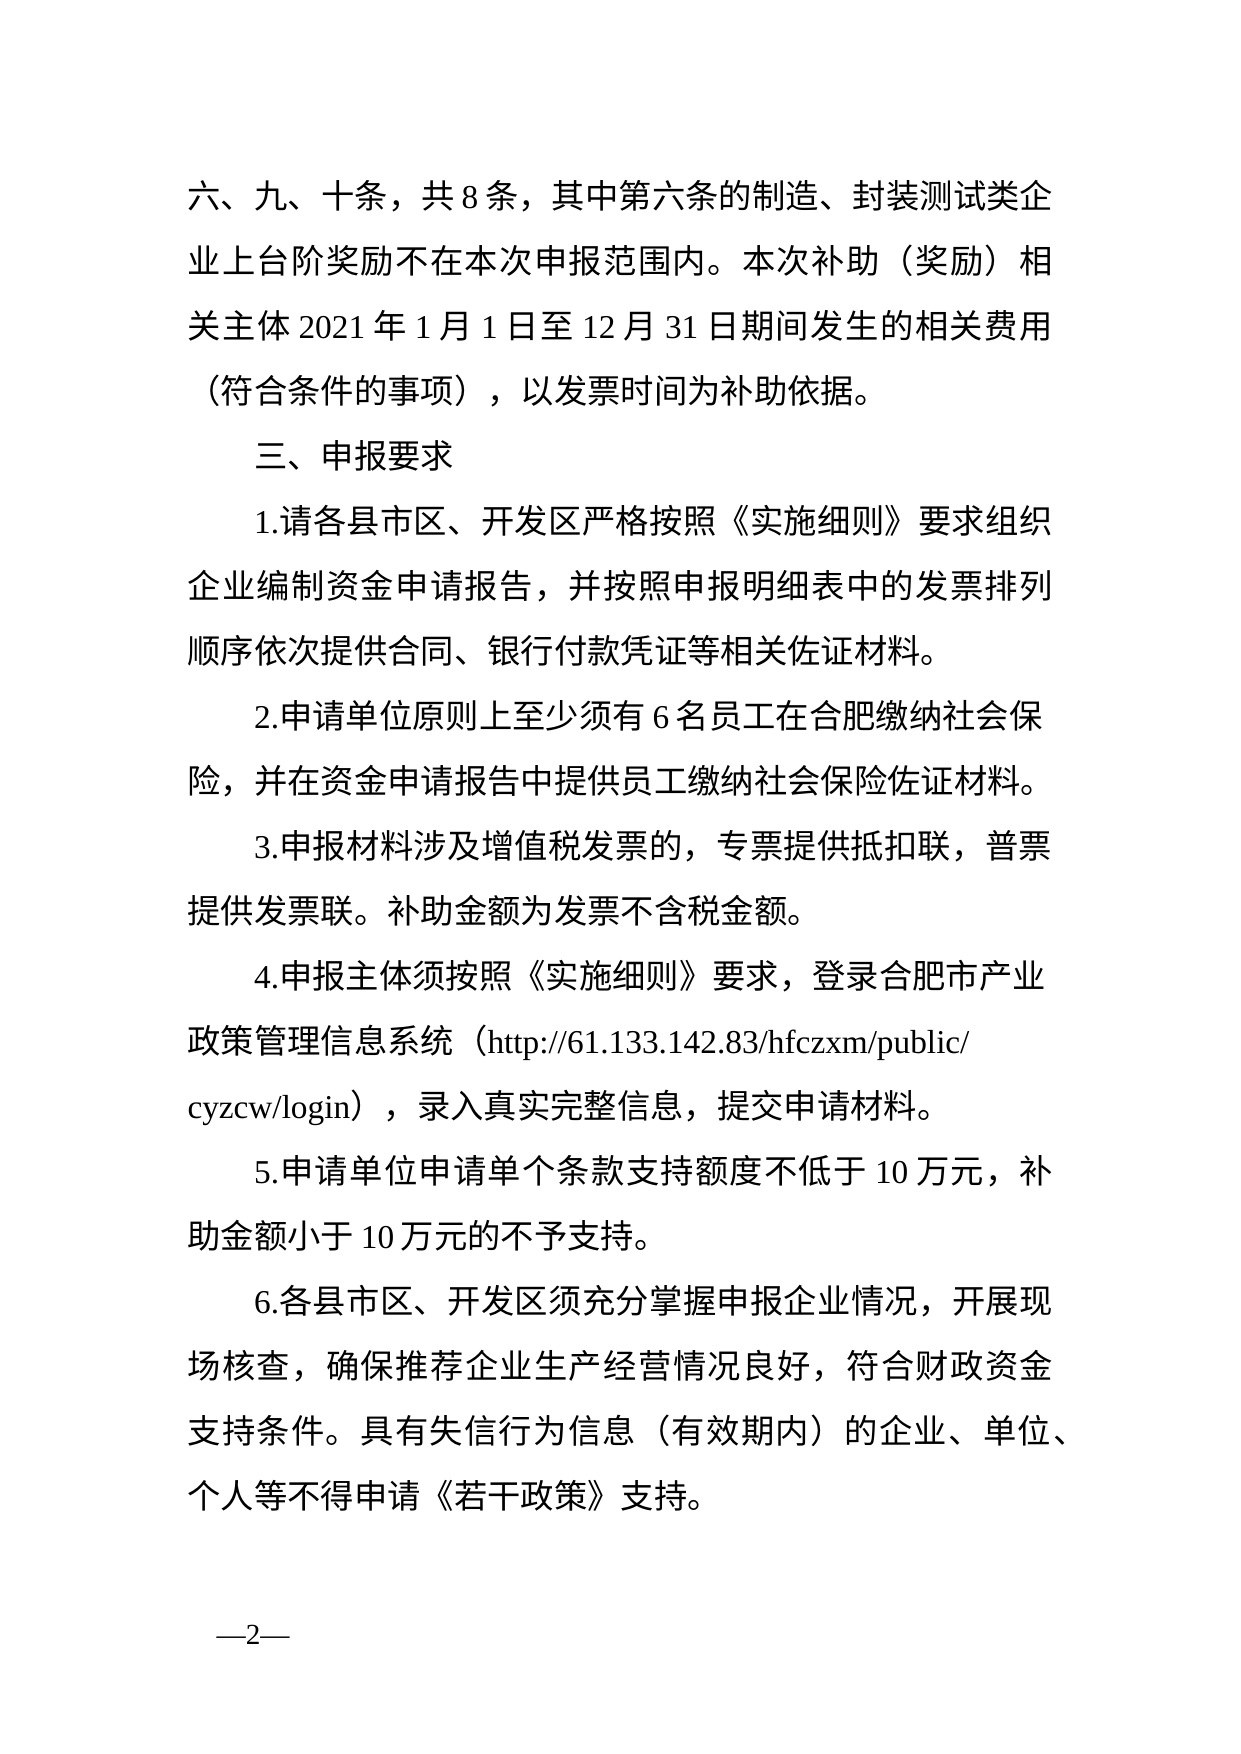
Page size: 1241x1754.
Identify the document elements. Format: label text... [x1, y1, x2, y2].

text 4.申报主体须按照《实施细则》要求，登录合肥市产业政策管理信息系统（http://61.133.142.83/hfczxm/public/cyzcw/login），录入真实完整信息，提交申请材料。 [187, 942, 1053, 1137]
text 6.各县市区、开发区须充分掌握申报企业情况，开展现场核查，确保推荐企业生产经营情况良好，符合财政资金支持条件。具有失信行为信息（有效期内）的企业、单位、个人等不得申请《若干政策》支持。 [187, 1267, 1053, 1527]
text 1.请各县市区、开发区严格按照《实施细则》要求组织企业编制资金申请报告，并按照申报明细表中的发票排列顺序依次提供合同、银行付款凭证等相关佐证材料。 [187, 487, 1053, 682]
text 2.申请单位原则上至少须有6名员工在合肥缴纳社会保险，并在资金申请报告中提供员工缴纳社会保险佐证材料。 [187, 682, 1053, 812]
text 3.申报材料涉及增值税发票的，专票提供抵扣联，普票提供发票联。补助金额为发票不含税金额。 [187, 812, 1053, 942]
text 5.申请单位申请单个条款支持额度不低于10万元，补助金额小于10万元的不予支持。 [187, 1137, 1053, 1267]
text 三、申报要求 [187, 422, 1053, 487]
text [187, 162, 1053, 422]
